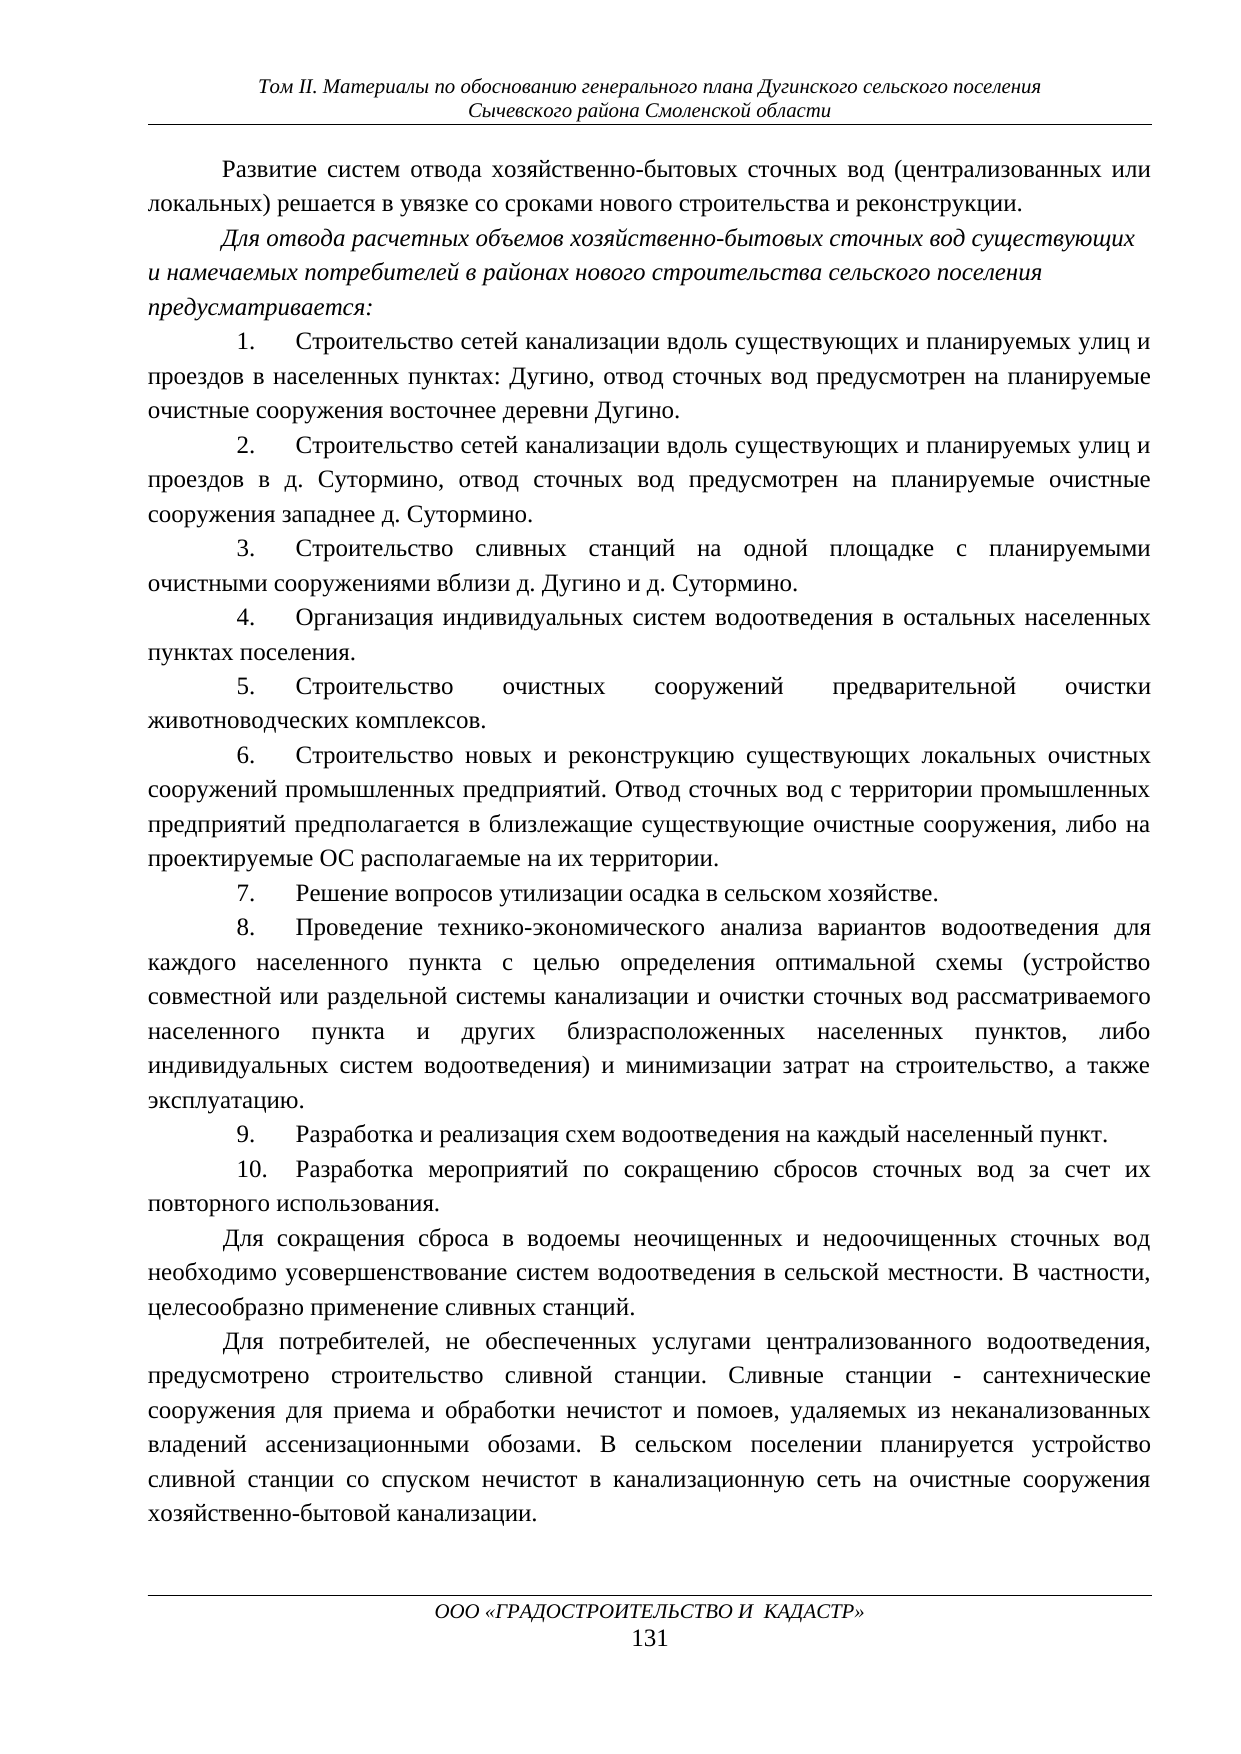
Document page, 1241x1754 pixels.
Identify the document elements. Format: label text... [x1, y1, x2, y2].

text Для сокращения сброса в водоемы неочищенных и недоочищенных сточных вод необходимо усовершенствование систем водоотведения в сельской местности. В частности, целесообразно применение сливных станций. [148, 1223, 1152, 1320]
list Строительство очистных сооружений предварительной очистки животноводческих комплексов. [148, 671, 1152, 734]
text Для потребителей, не обеспеченных услугами централизованного водоотведения, предусмотрено строительство сливной станции. Сливные станции - сантехнические сооружения для приема и обработки нечистот и помоев, удаляемых из неканализованных владений ассенизационными обозами. В сельском поселении планируется устройство сливной станции со спуском нечистот в канализационную сеть на очистные сооружения хозяйственно-бытовой канализации. [148, 1326, 1152, 1527]
list Разработка и реализация схем водоотведения на каждый населенный пункт. [148, 1119, 1152, 1148]
text Для отвода расчетных объемов хозяйственно-бытовых сточных вод существующих и намечаемых потребителей в районах нового строительства сельского поселения предусматривается: [148, 223, 1152, 321]
list Разработка мероприятий по сокращению сбросов сточных вод за счет их повторного использования. [148, 1154, 1152, 1217]
list Проведение технико-экономического анализа вариантов водоотведения для каждого населенного пункта с целью определения оптимальной схемы (устройство совместной или раздельной системы канализации и очистки сточных вод рассматриваемого населенного пункта и других близрасположенных населенных пунктов, либо индивидуальных систем водоотведения) и минимизации затрат на строительство, а также эксплуатацию. [148, 912, 1152, 1113]
list Строительство сливных станций на одной площадке с планируемыми очистными сооружениями вблизи д. Дугино и д. Сутормино. [148, 533, 1152, 596]
list Строительство сетей канализации вдоль существующих и планируемых улиц и проездов в населенных пунктах: Дугино, отвод сточных вод предусмотрен на планируемые очистные сооружения восточнее деревни Дугино. [148, 326, 1152, 424]
list Строительство новых и реконструкцию существующих локальных очистных сооружений промышленных предприятий. Отвод сточных вод с территории промышленных предприятий предполагается в близлежащие существующие очистные сооружения, либо на проектируемые ОС располагаемые на их территории. [148, 740, 1152, 872]
list Строительство сетей канализации вдоль существующих и планируемых улиц и проездов в д. Сутормино, отвод сточных вод предусмотрен на планируемые очистные сооружения западнее д. Сутормино. [148, 430, 1152, 527]
list Решение вопросов утилизации осадка в сельском хозяйстве. [236, 878, 1152, 907]
text Развитие систем отвода хозяйственно-бытовых сточных вод (централизованных или локальных) решается в увязке со сроками нового строительства и реконструкции. [148, 154, 1152, 217]
list Организация индивидуальных систем водоотведения в остальных населенных пунктах поселения. [148, 602, 1152, 665]
